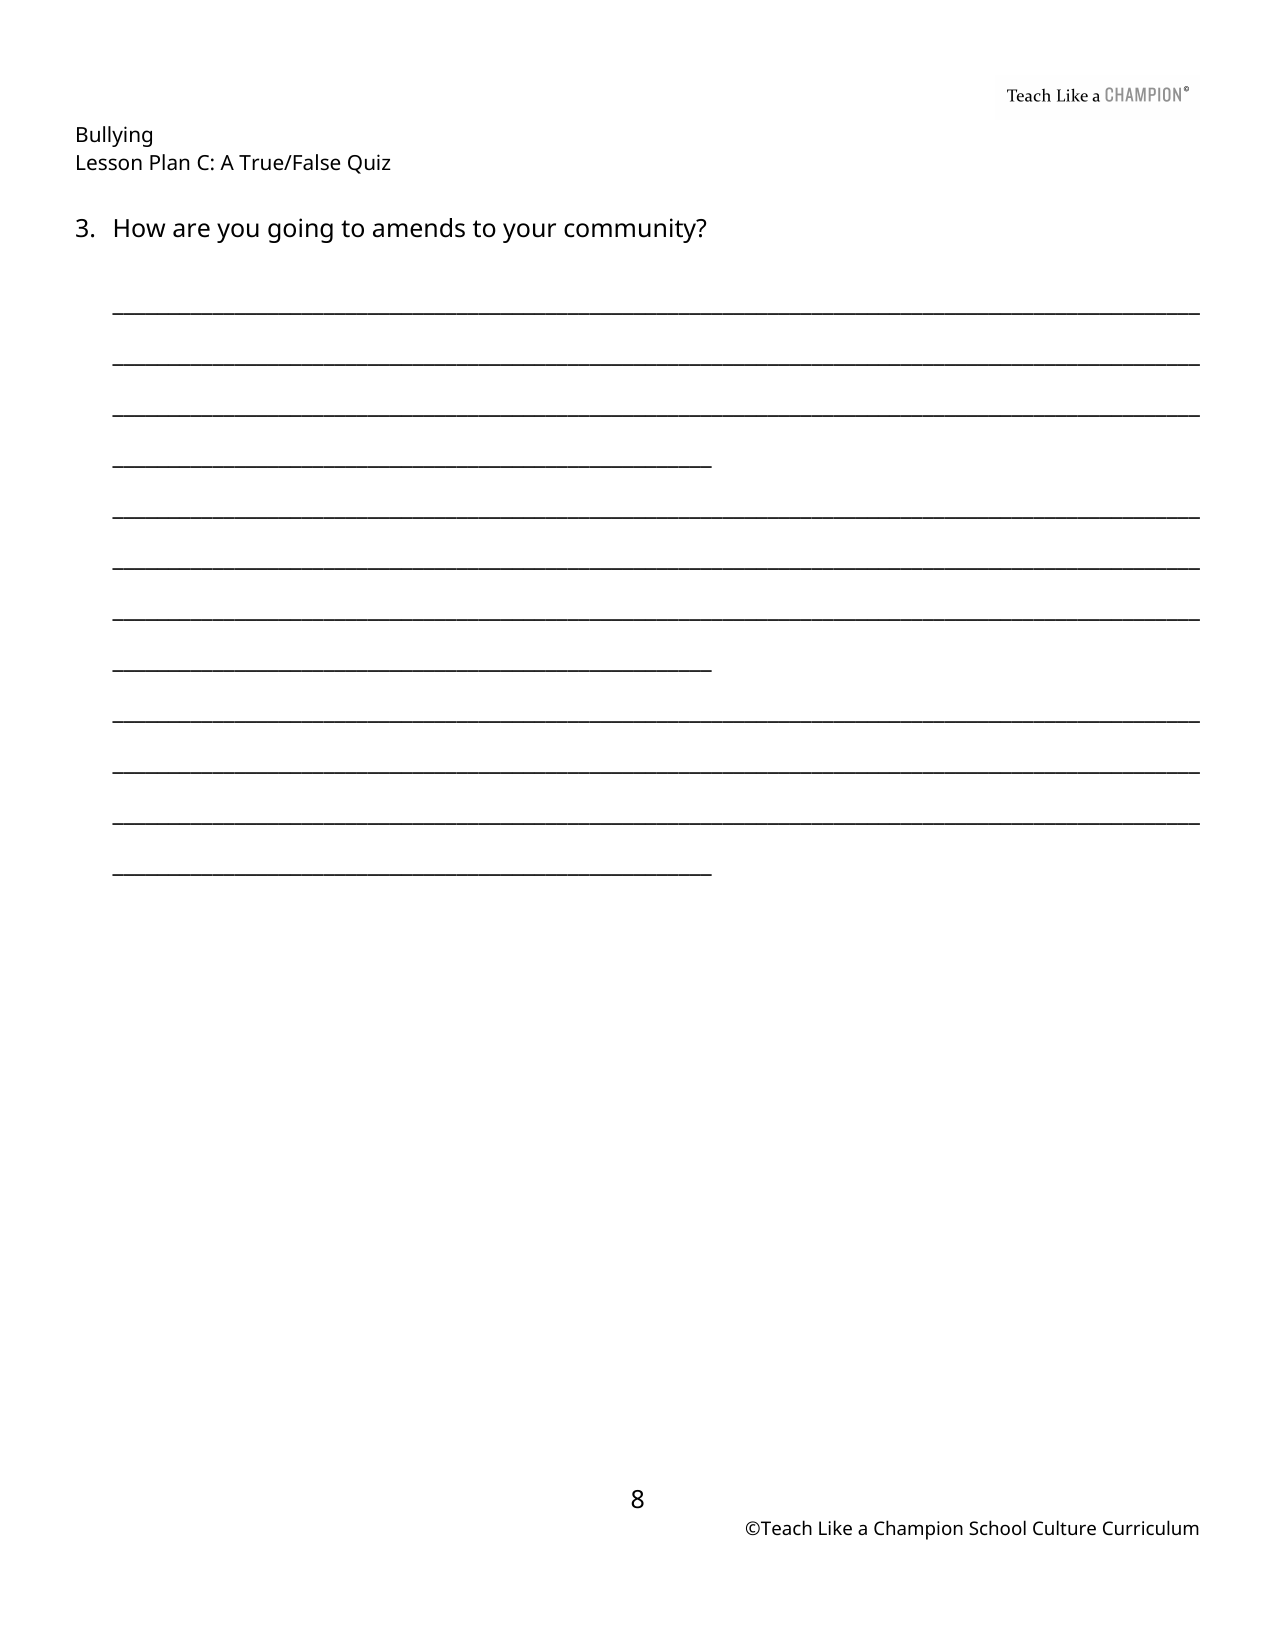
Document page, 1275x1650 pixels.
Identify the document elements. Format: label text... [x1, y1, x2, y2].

list How are you going to amends to your community? [75, 211, 1200, 245]
picture [995, 75, 1200, 120]
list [112, 284, 1200, 471]
